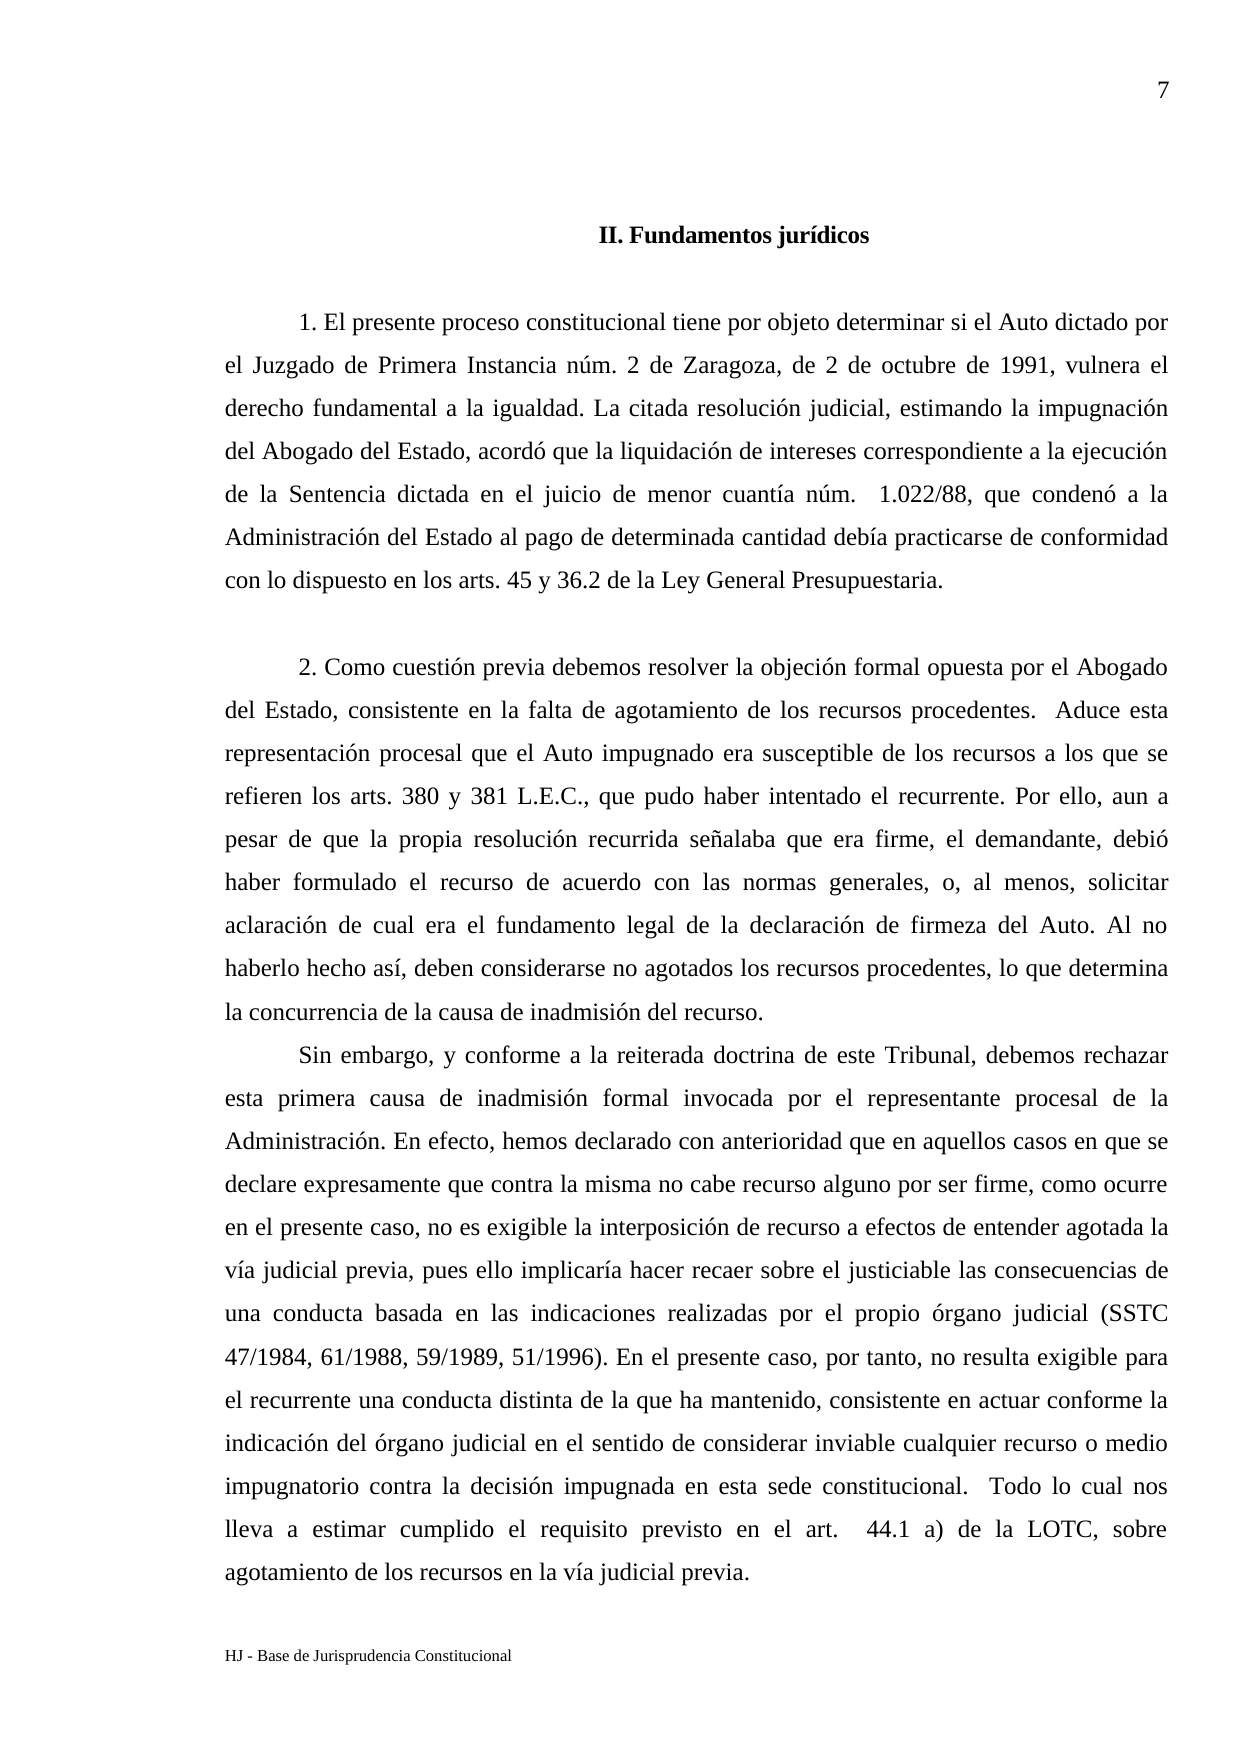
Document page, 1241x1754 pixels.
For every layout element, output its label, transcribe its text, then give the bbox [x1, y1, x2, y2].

text 2. Como cuestión previa debemos resolver la objeción formal opuesta por el Abogado del Estado, consistente en la falta de agotamiento de los recursos procedentes. Aduce esta representación procesal que el Auto impugnado era susceptible de los recursos a los que se refieren los arts. 380 y 381 L.E.C., que pudo haber intentado el recurrente. Por ello, aun a pesar de que la propia resolución recurrida señalaba que era firme, el demandante, debió haber formulado el recurso de acuerdo con las normas generales, o, al menos, solicitar aclaración de cual era el fundamento legal de la declaración de firmeza del Auto. Al no haberlo hecho así, deben considerarse no agotados los recursos procedentes, lo que determina la concurrencia de la causa de inadmisión del recurso. [224, 652, 1169, 1025]
subtitle II. Fundamentos jurídicos [224, 220, 1169, 249]
text 1. El presente proceso constitucional tiene por objeto determinar si el Auto dictado por el Juzgado de Primera Instancia núm. 2 de Zaragoza, de 2 de octubre de 1991, vulnera el derecho fundamental a la igualdad. La citada resolución judicial, estimando la impugnación del Abogado del Estado, acordó que la liquidación de intereses correspondiente a la ejecución de la Sentencia dictada en el juicio de menor cuantía núm. 1.022/88, que condenó a la Administración del Estado al pago de determinada cantidad debía practicarse de conformidad con lo dispuesto en los arts. 45 y 36.2 de la Ley General Presupuestaria. [224, 307, 1169, 594]
text Sin embargo, y conforme a la reiterada doctrina de este Tribunal, debemos rechazar esta primera causa de inadmisión formal invocada por el representante procesal de la Administración. En efecto, hemos declarado con anterioridad que en aquellos casos en que se declare expresamente que contra la misma no cabe recurso alguno por ser firme, como ocurre en el presente caso, no es exigible la interposición de recurso a efectos de entender agotada la vía judicial previa, pues ello implicaría hacer recaer sobre el justiciable las consecuencias de una conducta basada en las indicaciones realizadas por el propio órgano judicial (SSTC 47/1984, 61/1988, 59/1989, 51/1996). En el presente caso, por tanto, no resulta exigible para el recurrente una conducta distinta de la que ha mantenido, consistente en actuar conforme la indicación del órgano judicial en el sentido de considerar inviable cualquier recurso o medio impugnatorio contra la decisión impugnada en esta sede constitucional. Todo lo cual nos lleva a estimar cumplido el requisito previsto en el art. 44.1 a) de la LOTC, sobre agotamiento de los recursos en la vía judicial previa. [224, 1040, 1169, 1586]
